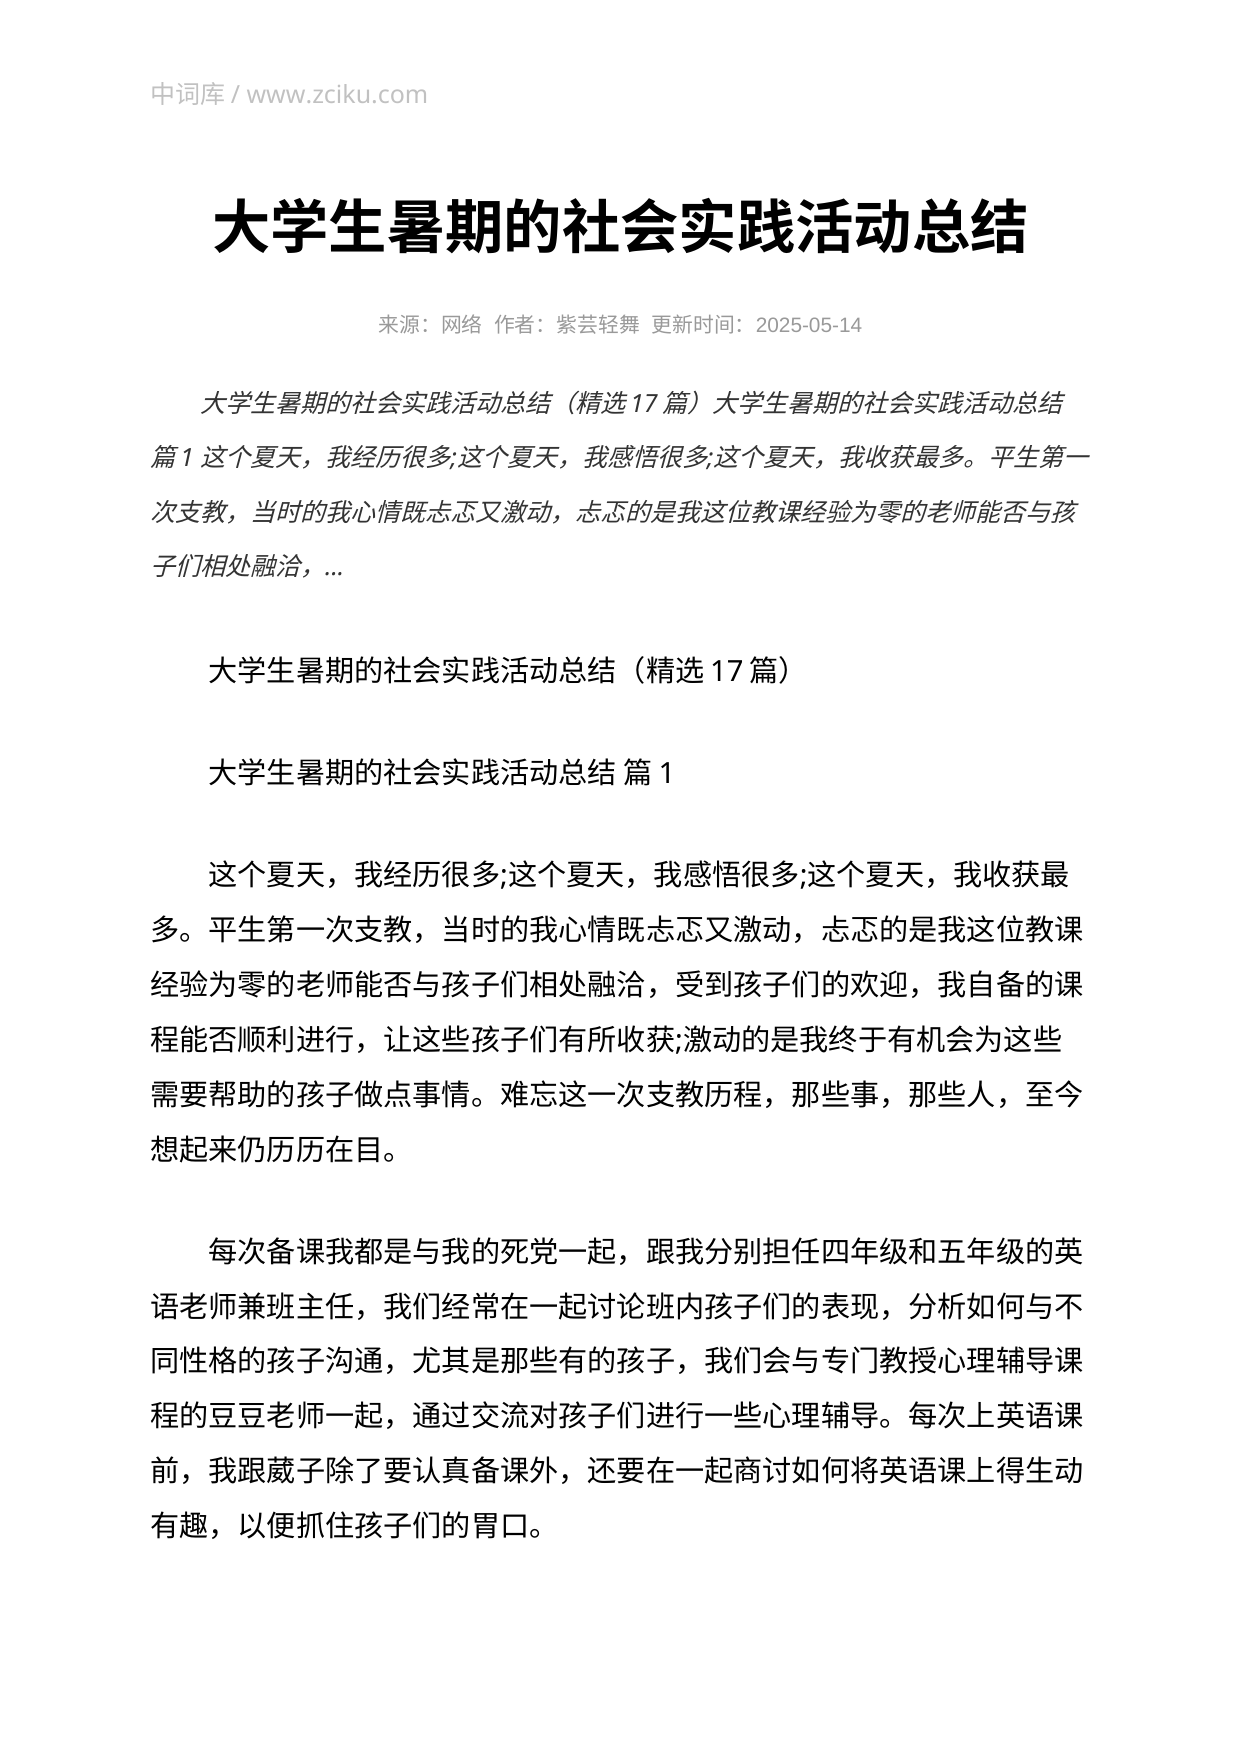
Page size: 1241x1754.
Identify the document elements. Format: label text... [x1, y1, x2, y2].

text 这个夏天，我经历很多;这个夏天，我感悟很多;这个夏天，我收获最多。平生第一次支教，当时的我心情既忐忑又激动，忐忑的是我这位教课经验为零的老师能否与孩子们相处融洽，受到孩子们的欢迎，我自备的课程能否顺利进行，让这些孩子们有所收获;激动的是我终于有机会为这些需要帮助的孩子做点事情。难忘这一次支教历程，那些事，那些人，至今想起来仍历历在目。 [150, 852, 1090, 1169]
text 大学生暑期的社会实践活动总结（精选17篇） [150, 648, 1090, 690]
text 大学生暑期的社会实践活动总结 篇1 [150, 750, 1090, 792]
text 来源：网络 作者：紫芸轻舞 更新时间：2025-05-14 [150, 313, 1090, 337]
subtitle 大学生暑期的社会实践活动总结 [150, 181, 1090, 266]
text 大学生暑期的社会实践活动总结（精选17篇）大学生暑期的社会实践活动总结 篇1 这个夏天，我经历很多;这个夏天，我感悟很多;这个夏天，我收获最多。平生第一次支教，当时的我心情既忐忑又激动，忐忑的是我这位教课经验为零的老师能否与孩子们相处融洽，... [150, 383, 1090, 583]
text 每次备课我都是与我的死党一起，跟我分别担任四年级和五年级的英语老师兼班主任，我们经常在一起讨论班内孩子们的表现，分析如何与不同性格的孩子沟通，尤其是那些有的孩子，我们会与专门教授心理辅导课程的豆豆老师一起，通过交流对孩子们进行一些心理辅导。每次上英语课前，我跟葳子除了要认真备课外，还要在一起商讨如何将英语课上得生动有趣，以便抓住孩子们的胃口。 [150, 1228, 1090, 1545]
